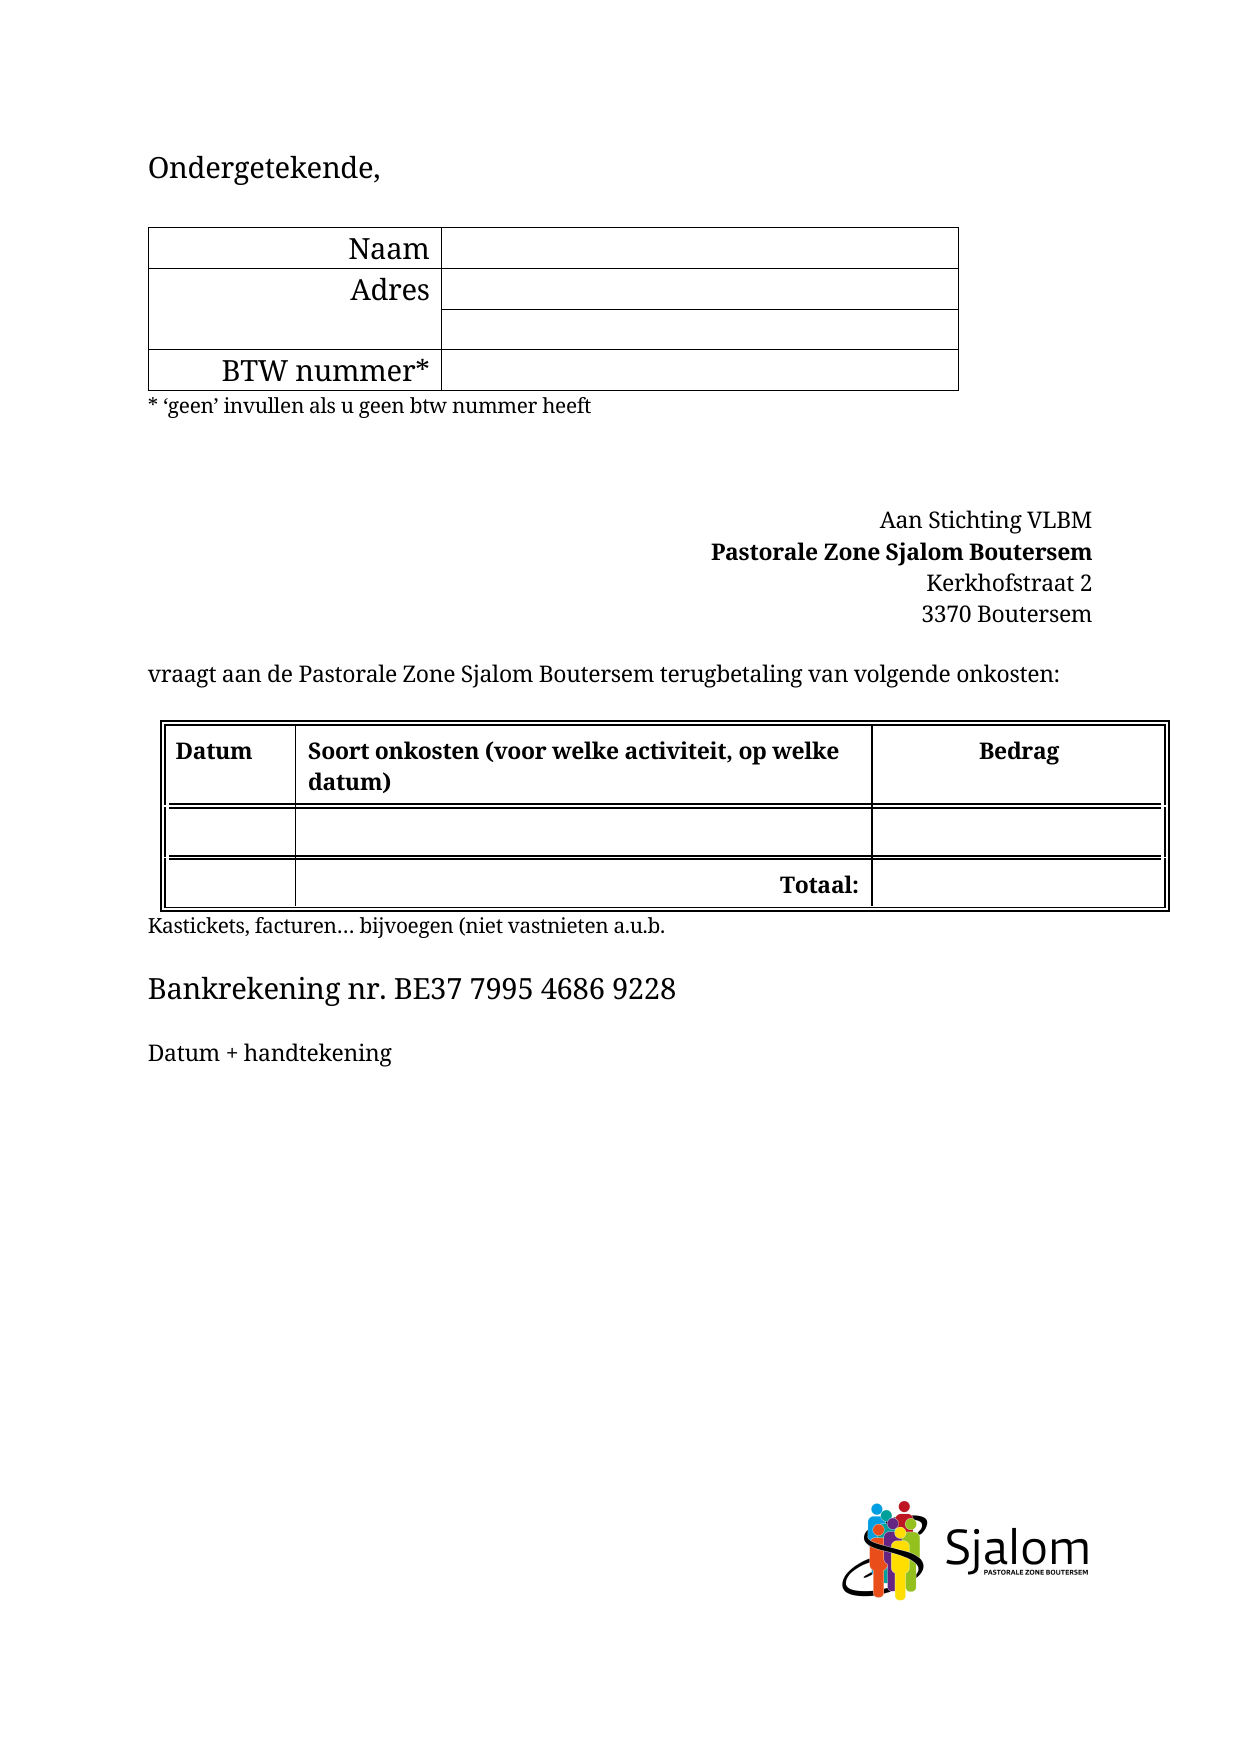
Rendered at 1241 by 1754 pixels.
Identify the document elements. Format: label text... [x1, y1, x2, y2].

table_cell [873, 803, 1167, 855]
text Kastickets, facturen… bijvoegen (niet vastnieten a.u.b. [148, 912, 1093, 940]
table_cell Totaal: [296, 860, 871, 906]
table_header Bedrag [873, 726, 1164, 803]
text Datum + handtekening [148, 1037, 1093, 1068]
text Pastorale Zone Sjalom Boutersem [148, 536, 1093, 567]
table_cell [442, 269, 958, 308]
text 3370 Boutersem [148, 598, 1093, 629]
text Aan Stichting VLBM [148, 504, 1093, 536]
table_cell Adres [149, 269, 441, 349]
table_header Soort onkosten (voor welke activiteit, op welke datum) [296, 726, 871, 803]
text Ondergetekende, [148, 148, 1093, 187]
table_cell BTW nummer* [149, 350, 441, 390]
text * ‘geen’ invullen als u geen btw nummer heeft [148, 391, 1093, 419]
picture [840, 1495, 1091, 1605]
text Kerkhofstraat 2 [148, 567, 1093, 598]
table_header Naam [149, 228, 441, 268]
text Bankrekening nr. BE37 7995 4686 9228 [148, 968, 1093, 1008]
table_cell [163, 855, 295, 906]
text vraagt aan de Pastorale Zone Sjalom Boutersem terugbetaling van volgende onkosten: [148, 658, 1093, 689]
table_cell [296, 809, 871, 855]
table_cell [873, 855, 1167, 906]
table_header [442, 228, 958, 268]
table_cell [442, 310, 958, 349]
table_cell [442, 350, 958, 390]
table_header Datum [166, 726, 295, 803]
table_cell [163, 803, 295, 855]
